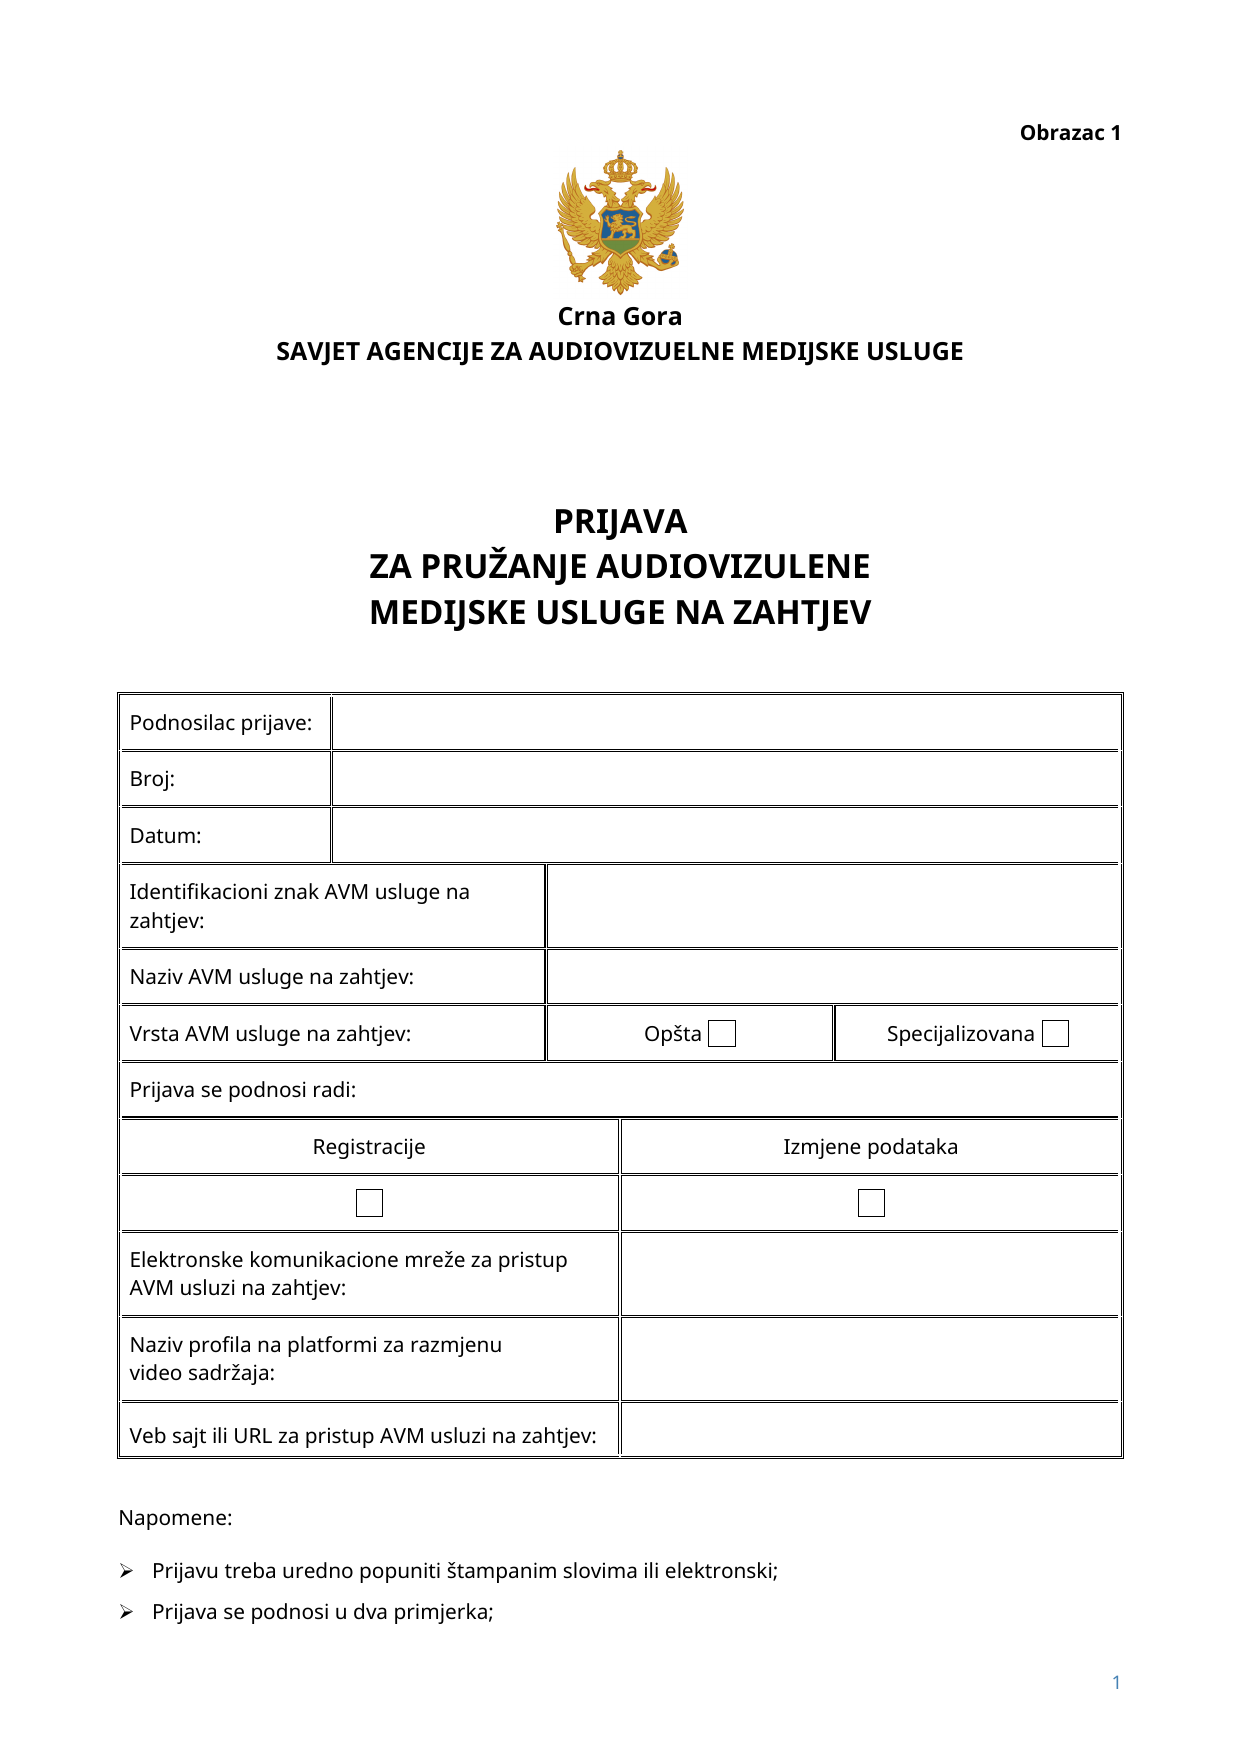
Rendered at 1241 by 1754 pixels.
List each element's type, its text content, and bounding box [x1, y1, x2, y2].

table_cell Veb sajt ili URL za pristup AVM usluzi na zahtjev: [120, 1400, 620, 1456]
table_cell Elektronske komunikacione mreže za pristup AVM usluzi na zahtjev: [120, 1230, 618, 1314]
table_cell Identifikacioni znak AVM usluge na zahtjev: [120, 862, 545, 947]
list Prijavu treba uredno popuniti štampanim slovima ili elektronski; [118, 1556, 1122, 1585]
text Napomene: [118, 1503, 1122, 1531]
text Obrazac 1 [118, 118, 1122, 147]
text Crna Gora [118, 299, 1122, 333]
list Prijava se podnosi u dva primjerka; [118, 1597, 1122, 1626]
table_cell Registracije [120, 1116, 618, 1173]
picture [552, 146, 688, 299]
table_cell Vrsta AVM usluge na zahtjev: [118, 1003, 546, 1060]
text MEDIJSKE USLUGE NA ZAHTJEV [118, 589, 1122, 634]
table_cell [620, 1400, 1121, 1456]
table_cell Broj: [120, 749, 330, 805]
table_cell Prijava se podnosi radi: [120, 1060, 1121, 1116]
table_header Podnosilac prijave: [120, 695, 331, 748]
table_cell [622, 1315, 1121, 1399]
table_cell [333, 749, 1121, 805]
table_cell [548, 947, 1121, 1003]
table_cell [622, 1230, 1121, 1314]
table_cell Datum: [118, 805, 331, 862]
text SAVJET AGENCIJE ZA AUDIOVIZUELNE MEDIJSKE USLUGE [118, 333, 1122, 367]
table_cell [331, 805, 1122, 862]
table_cell Opšta [548, 1006, 832, 1060]
table_cell Naziv AVM usluge na zahtjev: [120, 947, 545, 1003]
table_header [331, 695, 1121, 748]
text PRIJAVA [118, 498, 1122, 543]
table_cell Specijalizovana [834, 1003, 1122, 1060]
table_cell [118, 1173, 620, 1229]
text ZA PRUŽANJE AUDIOVIZULENE [118, 543, 1122, 589]
table_cell [620, 1173, 1122, 1229]
table_cell Naziv profila na platformi za razmjenu video sadržaja: [120, 1315, 618, 1399]
table_cell [548, 862, 1121, 947]
table_cell Izmjene podataka [622, 1116, 1121, 1173]
